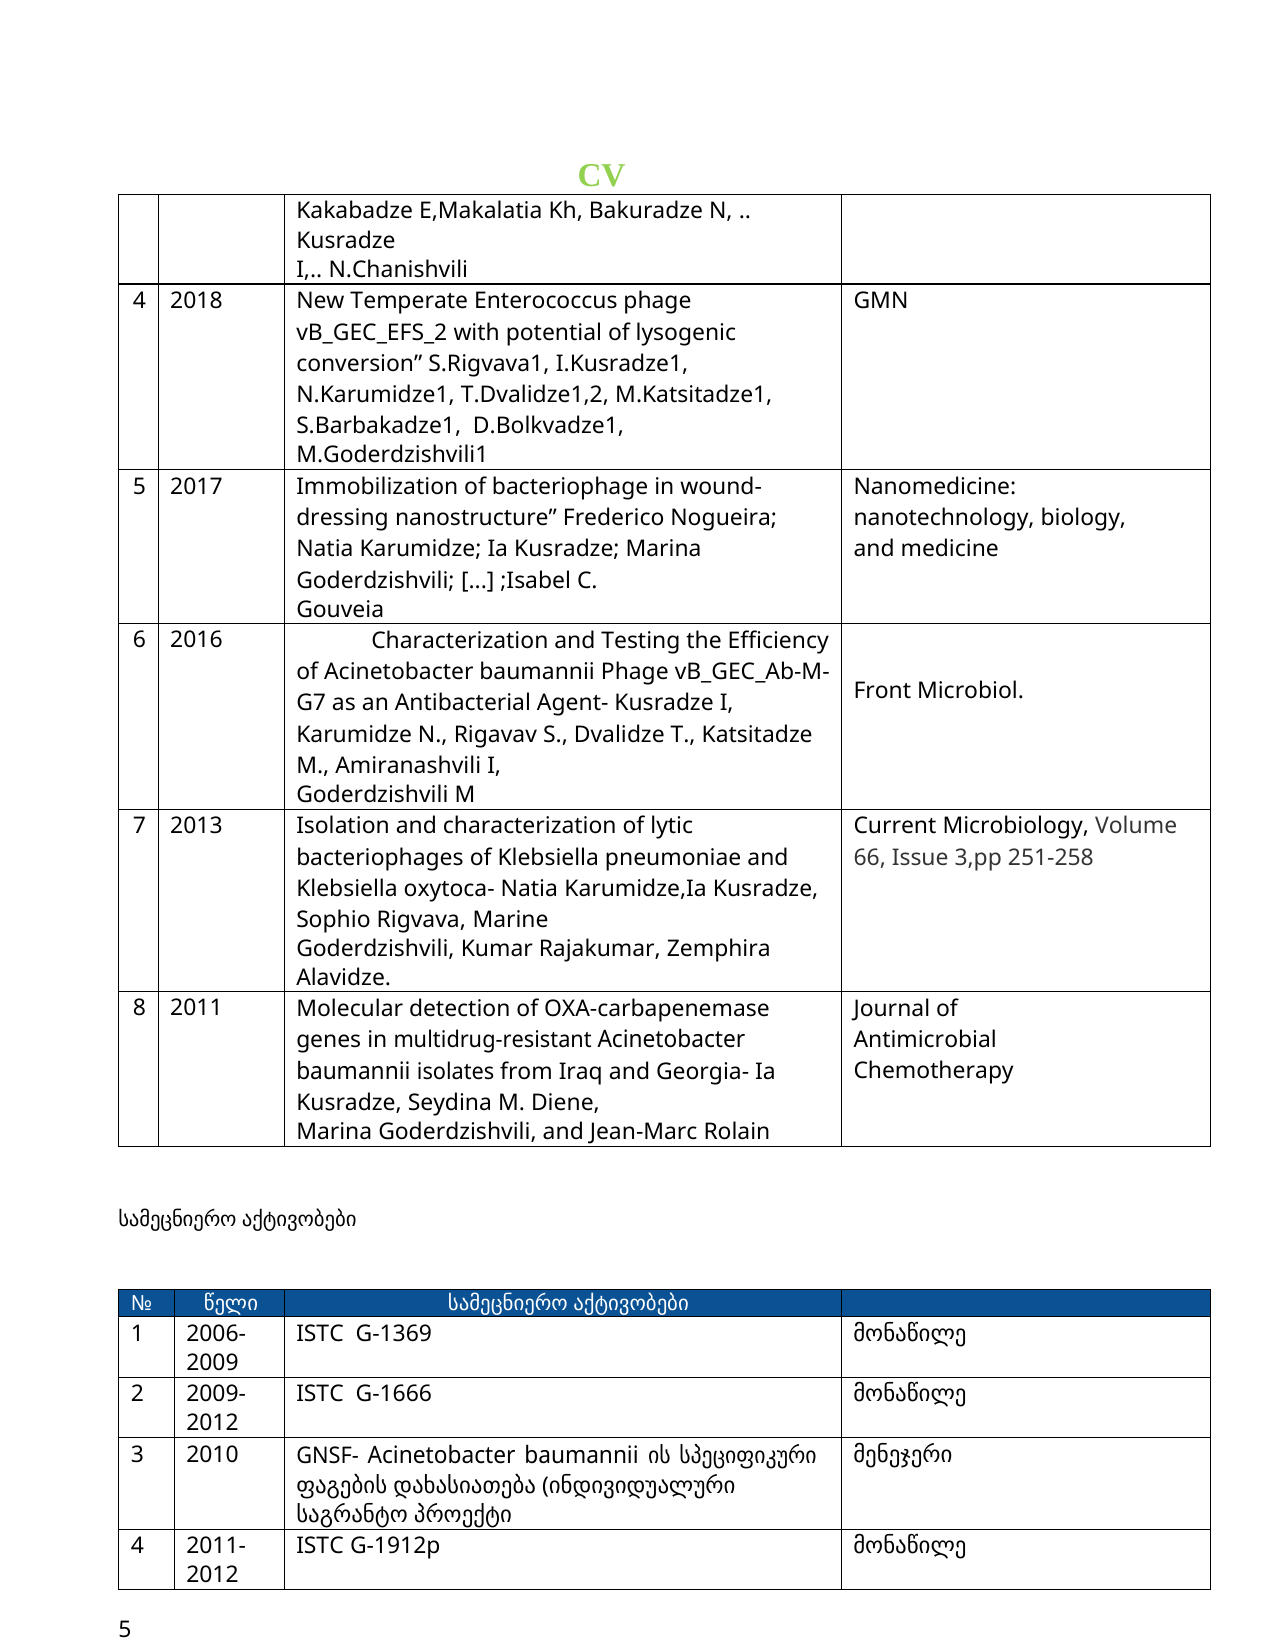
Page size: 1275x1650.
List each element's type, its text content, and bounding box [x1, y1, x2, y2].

table_cell Current Microbiology, Volume 66, Issue 3,pp 251-258 [842, 810, 1210, 991]
table_cell 4 [119, 1530, 174, 1589]
table_cell 6 [119, 624, 158, 808]
table_cell 2009- 2012 [175, 1378, 284, 1437]
table_cell 2006- 2009 [175, 1317, 284, 1377]
table_header [119, 195, 158, 283]
table_cell Immobilization of bacteriophage in wound-dressing nanostructure” Frederico Nogueira; Natia Karumidze; Ia Kusradze; Marina Goderdzishvili; [...] ;Isabel C. Gouveia [285, 470, 841, 623]
table_cell 2018 [159, 285, 284, 468]
table_cell 2013 [159, 810, 284, 991]
table_cell 2011 [159, 992, 284, 1146]
table_cell New Temperate Enterococcus phage vB_GEC_EFS_2 with potential of lysogenic conversion” S.Rigvava1, I.Kusradze1, N.Karumidze1, T.Dvalidze1,2, M.Katsitadze1, S.Barbakadze1, D.Bolkvadze1, M.Goderdzishvili1 [285, 285, 841, 468]
table_cell ISTC G-1369 [285, 1317, 841, 1377]
table_header Kakabadze E,Makalatia Kh, Bakuradze N, .. Kusradze I,.. N.Chanishvili [285, 195, 841, 283]
table_cell Front Microbiol. [842, 624, 1210, 808]
table_cell 2016 [159, 624, 284, 808]
table_header № [119, 1290, 174, 1316]
table_cell 2017 [159, 470, 284, 623]
table_cell Isolation and characterization of lytic bacteriophages of Klebsiella pneumoniae and Klebsiella oxytoca- Natia Karumidze,Ia Kusradze, Sophio Rigvava, Marine Goderdzishvili, Kumar Rajakumar, Zemphira Alavidze. [285, 810, 841, 991]
table_cell GMN [842, 285, 1210, 468]
table_cell 5 [119, 470, 158, 623]
table_cell GNSF- Acinetobacter baumannii ის სპეციფიკური ფაგების დახასიათება (ინდივიდუალური საგრანტო პროექტი [285, 1438, 841, 1528]
table_header [842, 195, 1210, 283]
table_header სამეცნიერო აქტივობები [285, 1290, 841, 1316]
table_header წელი [175, 1290, 284, 1316]
table_cell 2010 [175, 1438, 284, 1528]
table_cell ISTC G-1666 [285, 1378, 841, 1437]
table_cell 4 [119, 285, 158, 468]
table_cell Journal of Antimicrobial Chemotherapy [842, 992, 1210, 1146]
table_cell მონაწილე [842, 1317, 1210, 1377]
table_cell 1 [119, 1317, 174, 1377]
table_cell 2011- 2012 [175, 1530, 284, 1589]
table_cell Nanomedicine: nanotechnology, biology, and medicine [842, 470, 1210, 623]
table_header [842, 1290, 1210, 1316]
table_cell Molecular detection of OXA-carbapenemase genes in multidrug-resistant Acinetobacter baumannii isolates from Iraq and Georgia- Ia Kusradze, Seydina M. Diene, Marina Goderdzishvili, and Jean-Marc Rolain [285, 992, 841, 1146]
table_cell 7 [119, 810, 158, 991]
table_header [159, 195, 284, 283]
table_cell მონაწილე [842, 1530, 1210, 1589]
table_cell მონაწილე [842, 1378, 1210, 1437]
table_cell მენეჯერი [842, 1438, 1210, 1528]
table_cell 3 [119, 1438, 174, 1528]
table_cell 8 [119, 992, 158, 1146]
table_cell Characterization and Testing the Efficiency of Acinetobacter baumannii Phage vB_GEC_Ab-M-G7 as an Antibacterial Agent- Kusradze I, Karumidze N., Rigavav S., Dvalidze T., Katsitadze M., Amiranashvili I, Goderdzishvili M [285, 624, 841, 808]
table_cell ISTC G-1912p [285, 1530, 841, 1589]
text სამეცნიერო აქტივობები [118, 1204, 1235, 1233]
table_cell 2 [119, 1378, 174, 1437]
